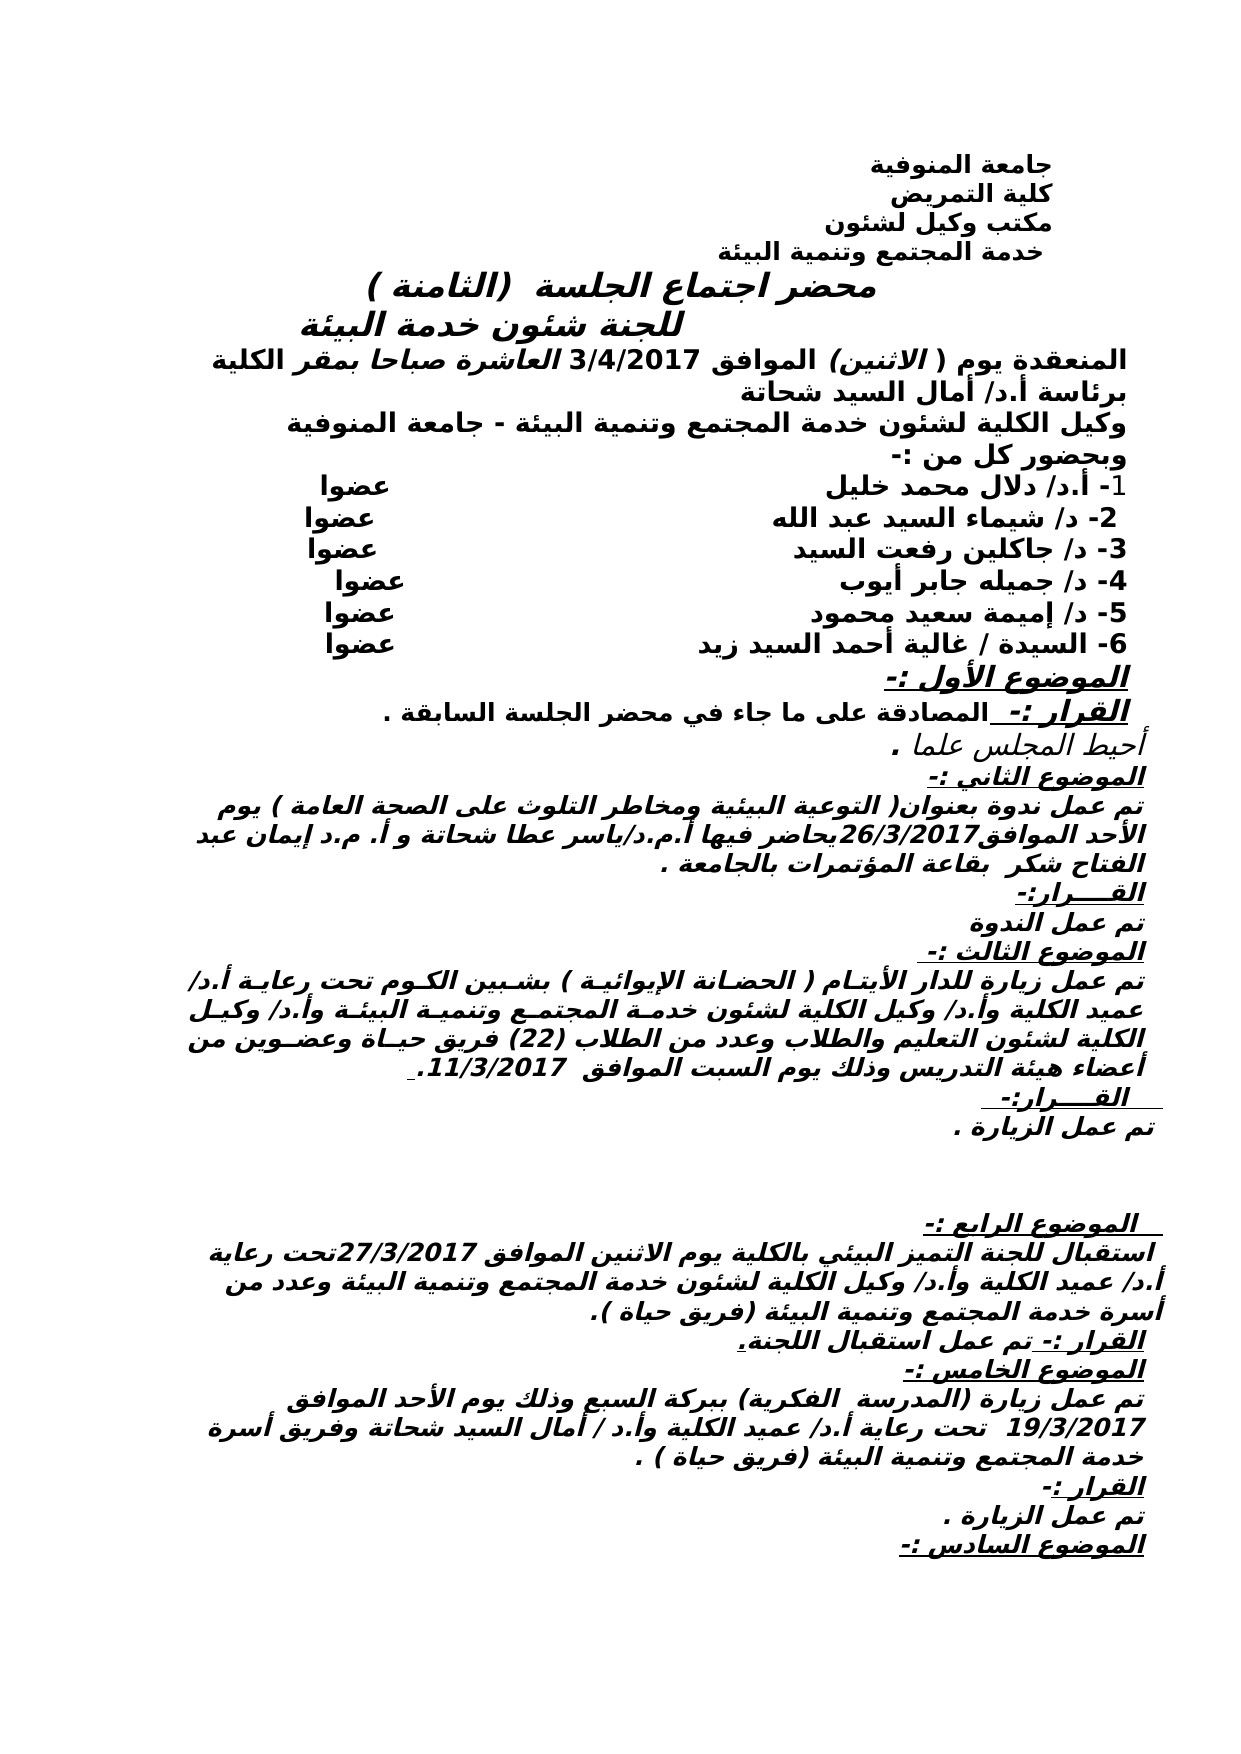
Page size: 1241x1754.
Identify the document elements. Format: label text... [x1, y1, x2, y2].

text محضر اجتماع الجلسة (الثامنة ) [187, 267, 1053, 306]
text تم عمل الندوة [187, 908, 1144, 937]
text تم عمل ندوة بعنوان( التوعية البيئية ومخاطر التلوث على الصحة العامة ) يوم الأحد الموافق26/3/2017يحاضر فيها أ.م.د/ياسر عطا شحاتة و أ. م.د إيمان عبد الفتاح شكر بقاعة المؤتمرات بالجامعة . [187, 791, 1144, 878]
text جامعة المنوفية [187, 150, 1053, 179]
text 3- د/ جاكلين رفعت السيد عضوا [187, 534, 1128, 565]
text الموضوع الخامس :- [187, 1355, 1144, 1384]
text تم عمل زيارة (المدرسة الفكرية) ببركة السبع وذلك يوم الأحد الموافق 19/3/2017 تحت رعاية أ.د/ عميد الكلية وأ.د / أمال السيد شحاتة وفريق أسرة خدمة المجتمع وتنمية البيئة (فريق حياة ) . [169, 1384, 1144, 1472]
text المنعقدة يوم ( الاثنين) الموافق 3/4/2017 العاشرة صباحا بمقر الكلية برئاسة أ.د/ أمال السيد شحاتة [187, 344, 1128, 407]
text الموضوع السادس :- [169, 1530, 1144, 1559]
text الموضوع الأول :- [187, 660, 1128, 694]
text أحيط المجلس علما . [187, 728, 1144, 762]
text 5- د/ إميمة سعيد محمود عضوا [187, 597, 1128, 628]
text وكيل الكلية لشئون خدمة المجتمع وتنمية البيئة - جامعة المنوفية وبحضور كل من :- [187, 407, 1128, 471]
text القــــرار:- [187, 1083, 1162, 1112]
text الموضوع الثاني :- [187, 762, 1144, 791]
text القرار :- المصادقة على ما جاء في محضر الجلسة السابقة . [187, 694, 1128, 728]
text 6- السيدة / غالية أحمد السيد زيد عضوا [187, 628, 1128, 660]
text للجنة شئون خدمة البيئة [187, 306, 1053, 344]
text 1- أ.د/ دلال محمد خليل عضوا [187, 471, 1128, 502]
text كلية التمريض [187, 179, 1053, 208]
text مكتب وكيل لشئون [187, 208, 1053, 237]
text القرار :- تم عمل استقبال اللجنة. [187, 1326, 1144, 1355]
text الموضوع الثالث :- [187, 937, 1144, 966]
text تم عمل زيارة للدار الأيتام ( الحضانة الإيوائية ) بشبين الكوم تحت رعاية أ.د/ عميد الكلية وأ.د/ وكيل الكلية لشئون خدمة المجتمع وتنمية البيئة وأ.د/ وكيل الكلية لشئون التعليم والطلاب وعدد من الطلاب (22) فريق حياة وعضوين من أعضاء هيئة التدريس وذلك يوم السبت الموافق 11/3/2017. [187, 966, 1144, 1083]
text خدمة المجتمع وتنمية البيئة [187, 237, 1053, 267]
text استقبال للجنة التميز البيئي بالكلية يوم الاثنين الموافق 27/3/2017تحت رعاية أ.د/ عميد الكلية وأ.د/ وكيل الكلية لشئون خدمة المجتمع وتنمية البيئة وعدد من أسرة خدمة المجتمع وتنمية البيئة (فريق حياة ). [187, 1238, 1162, 1326]
text الموضوع الرابع :- [187, 1209, 1162, 1238]
text 4- د/ جميله جابر أيوب عضوا [187, 565, 1128, 597]
text القرار :- [169, 1472, 1144, 1501]
text تم عمل الزيارة . [169, 1501, 1144, 1530]
text 2- د/ شيماء السيد عبد الله عضوا [187, 502, 1146, 534]
text تم عمل الزيارة . [187, 1112, 1162, 1141]
text القــــرار:- [187, 878, 1144, 908]
